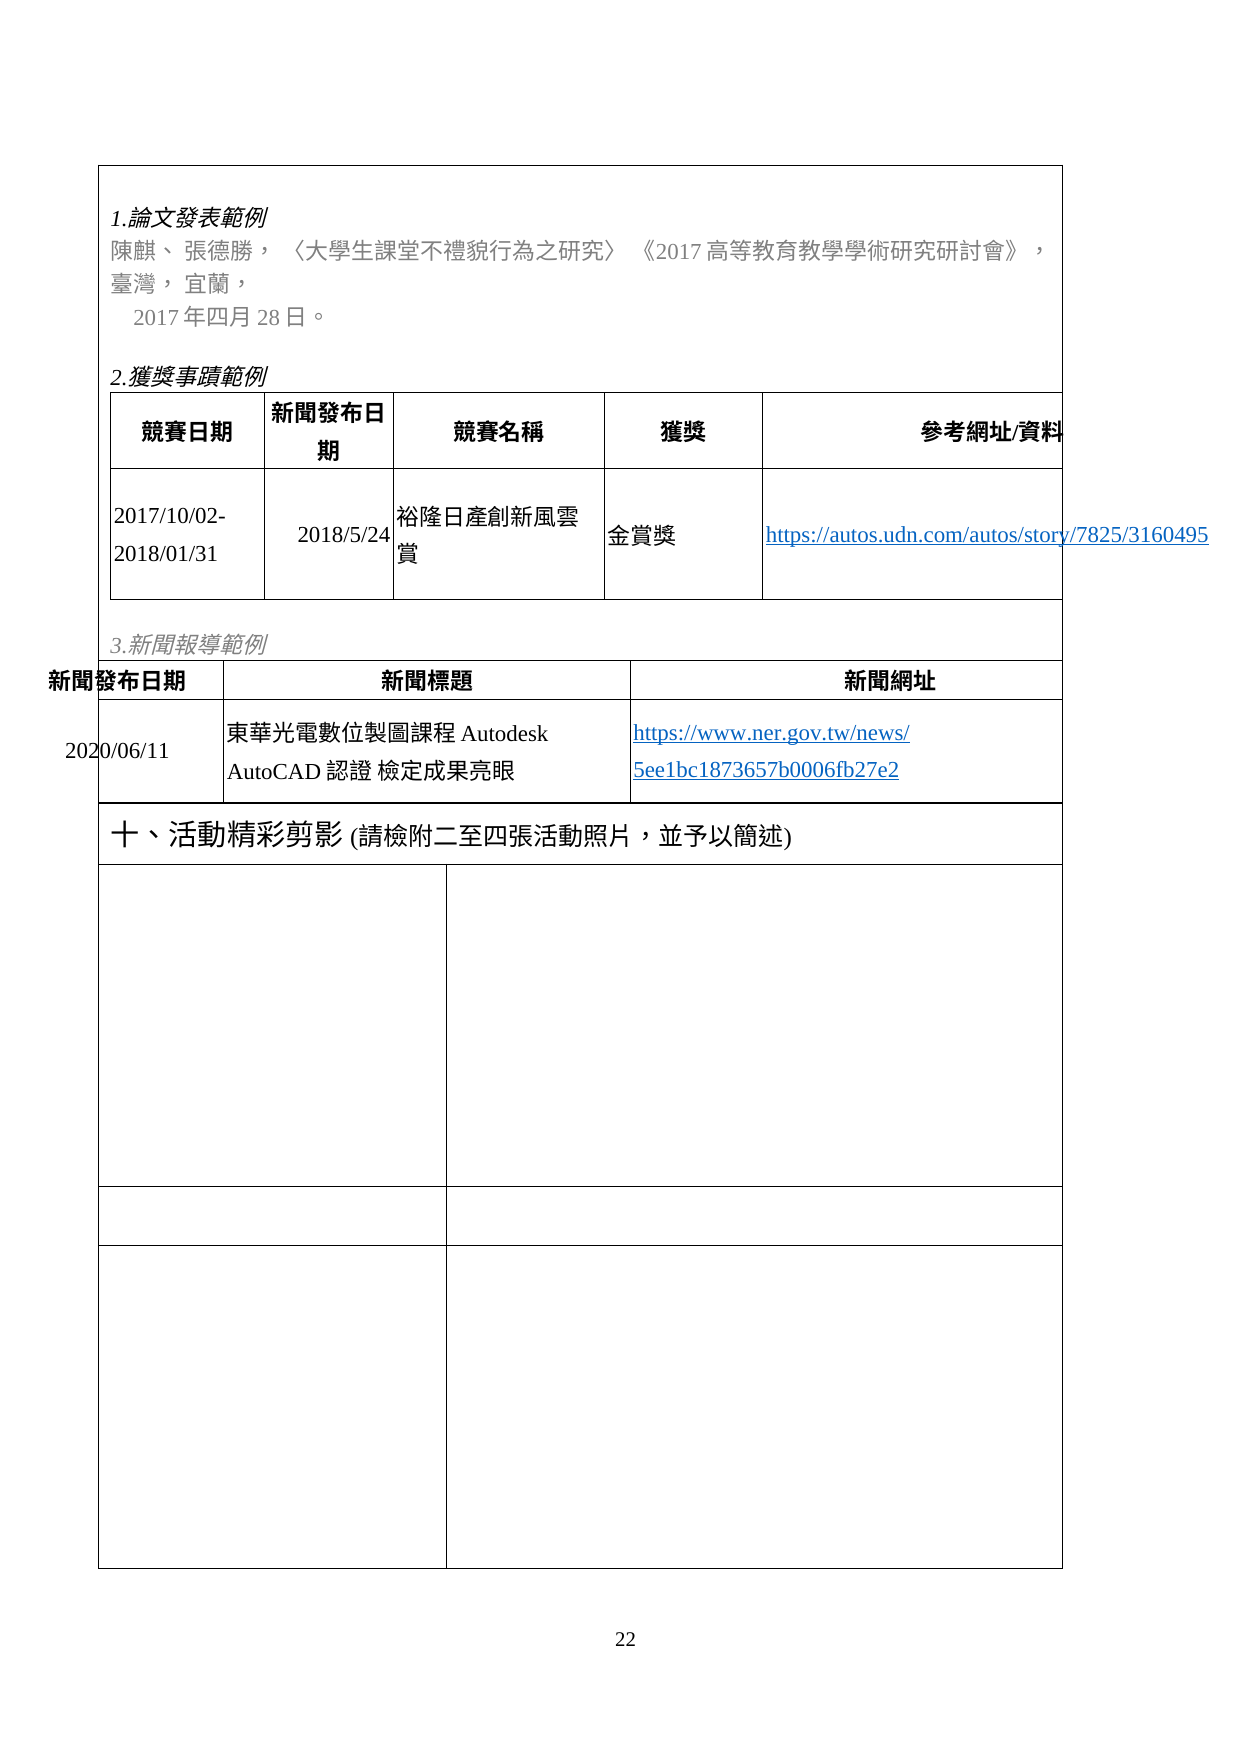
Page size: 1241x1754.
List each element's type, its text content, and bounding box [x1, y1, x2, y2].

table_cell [99, 166, 1062, 660]
table_cell [447, 865, 1062, 1186]
table_cell [447, 1187, 1062, 1245]
table_cell 十、活動精彩剪影 (請檢附二至四張活動照片，並予以簡述) [99, 804, 1062, 863]
table_cell [447, 1246, 1062, 1568]
table_cell [99, 865, 446, 1186]
table_cell [99, 1187, 446, 1245]
table_cell [99, 1246, 446, 1568]
